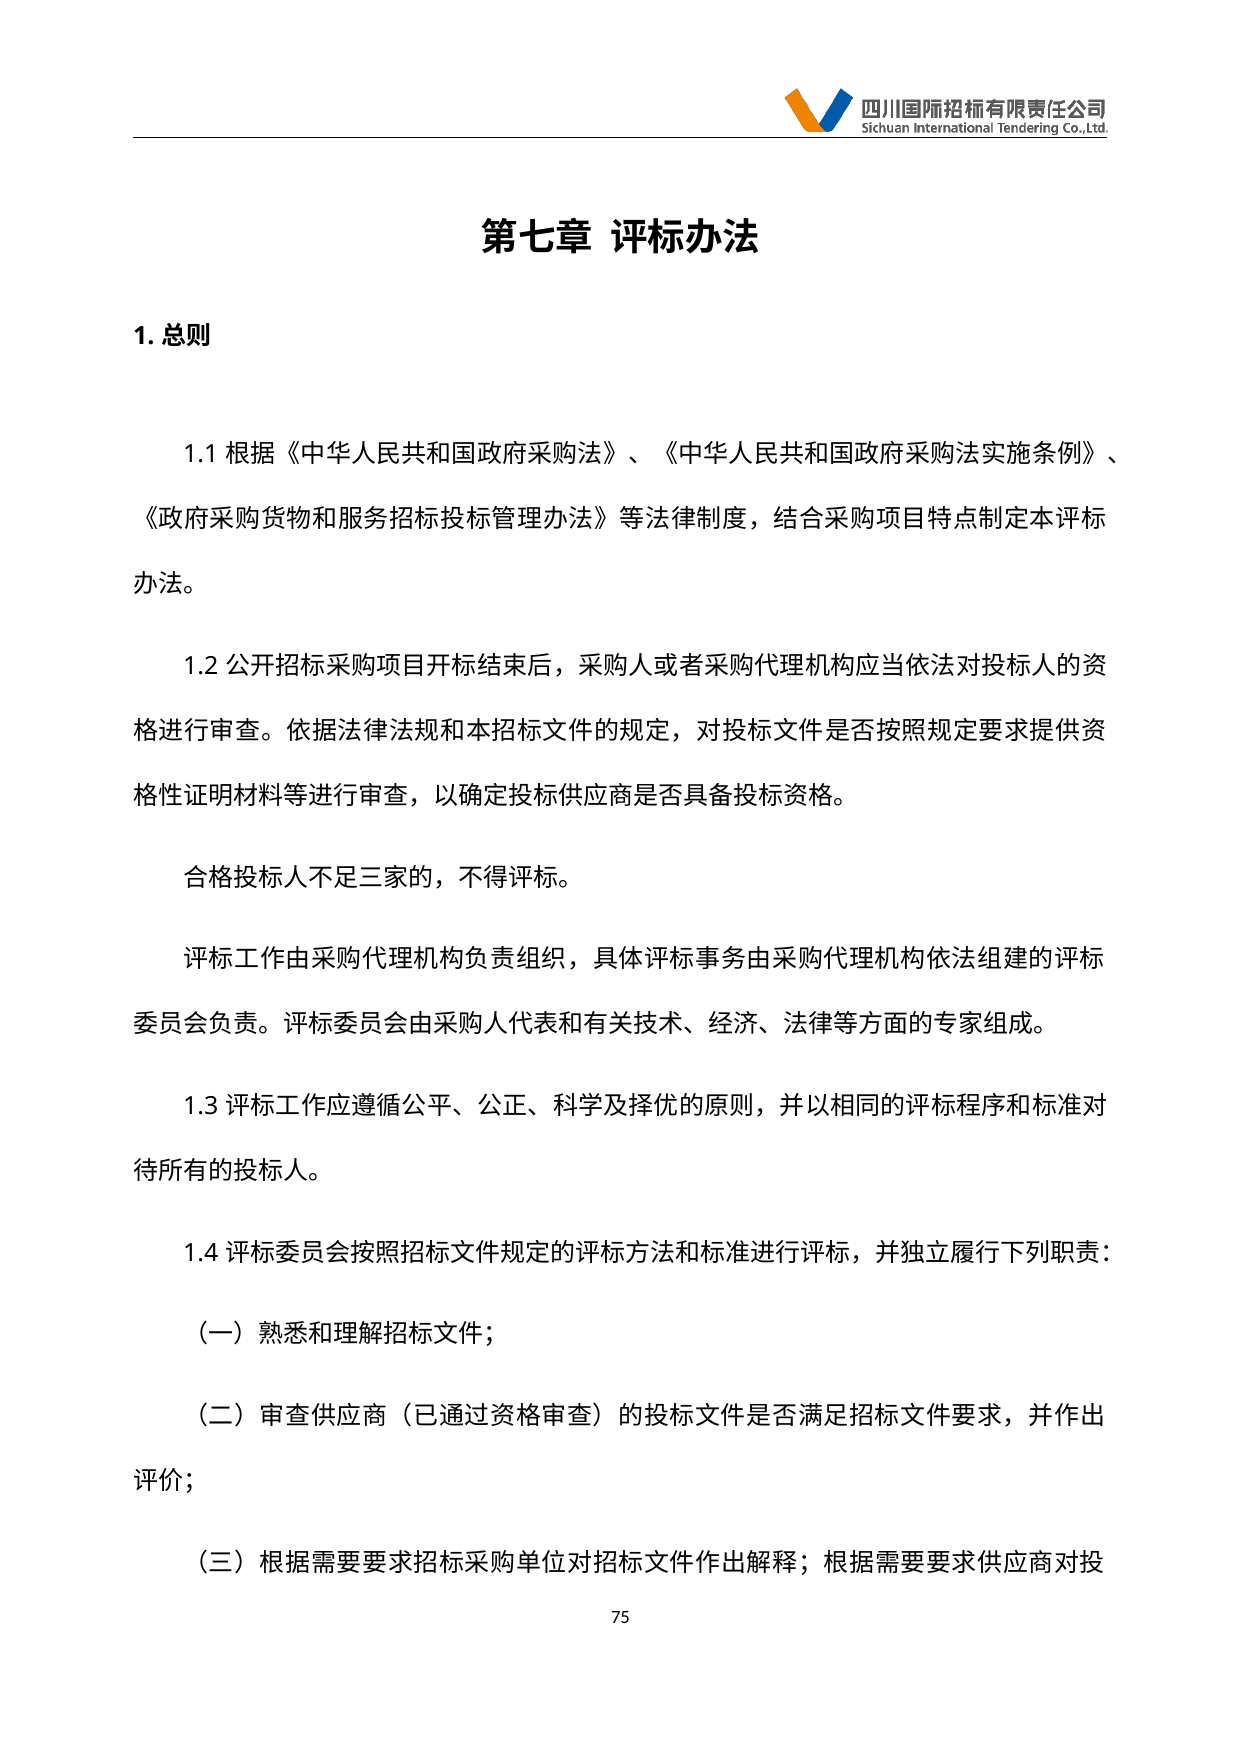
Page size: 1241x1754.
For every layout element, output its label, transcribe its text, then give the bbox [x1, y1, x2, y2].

subtitle 第七章 评标办法 [133, 201, 1107, 266]
text 1.2 公开招标采购项目开标结束后，采购人或者采购代理机构应当依法对投标人的资格进行审查。依据法律法规和本招标文件的规定，对投标文件是否按照规定要求提供资格性证明材料等进行审查，以确定投标供应商是否具备投标资格。 [133, 631, 1107, 826]
subtitle 1. 总则 [133, 301, 1107, 366]
text 评标工作由采购代理机构负责组织，具体评标事务由采购代理机构依法组建的评标委员会负责。评标委员会由采购人代表和有关技术、经济、法律等方面的专家组成。 [133, 924, 1107, 1054]
text 合格投标人不足三家的，不得评标。 [133, 843, 1107, 908]
text 1.3 评标工作应遵循公平、公正、科学及择优的原则，并以相同的评标程序和标准对待所有的投标人。 [133, 1071, 1107, 1201]
text （一）熟悉和理解招标文件； [133, 1299, 1107, 1364]
text 1.1 根据《中华人民共和国政府采购法》、《中华人民共和国政府采购法实施条例》、《政府采购货物和服务招标投标管理办法》等法律制度，结合采购项目特点制定本评标办法。 [133, 419, 1107, 614]
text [133, 1528, 1107, 1593]
picture [784, 88, 1108, 135]
text （二）审查供应商（已通过资格审查）的投标文件是否满足招标文件要求，并作出评价； [133, 1381, 1107, 1511]
text 1.4 评标委员会按照招标文件规定的评标方法和标准进行评标，并独立履行下列职责： [133, 1218, 1107, 1283]
